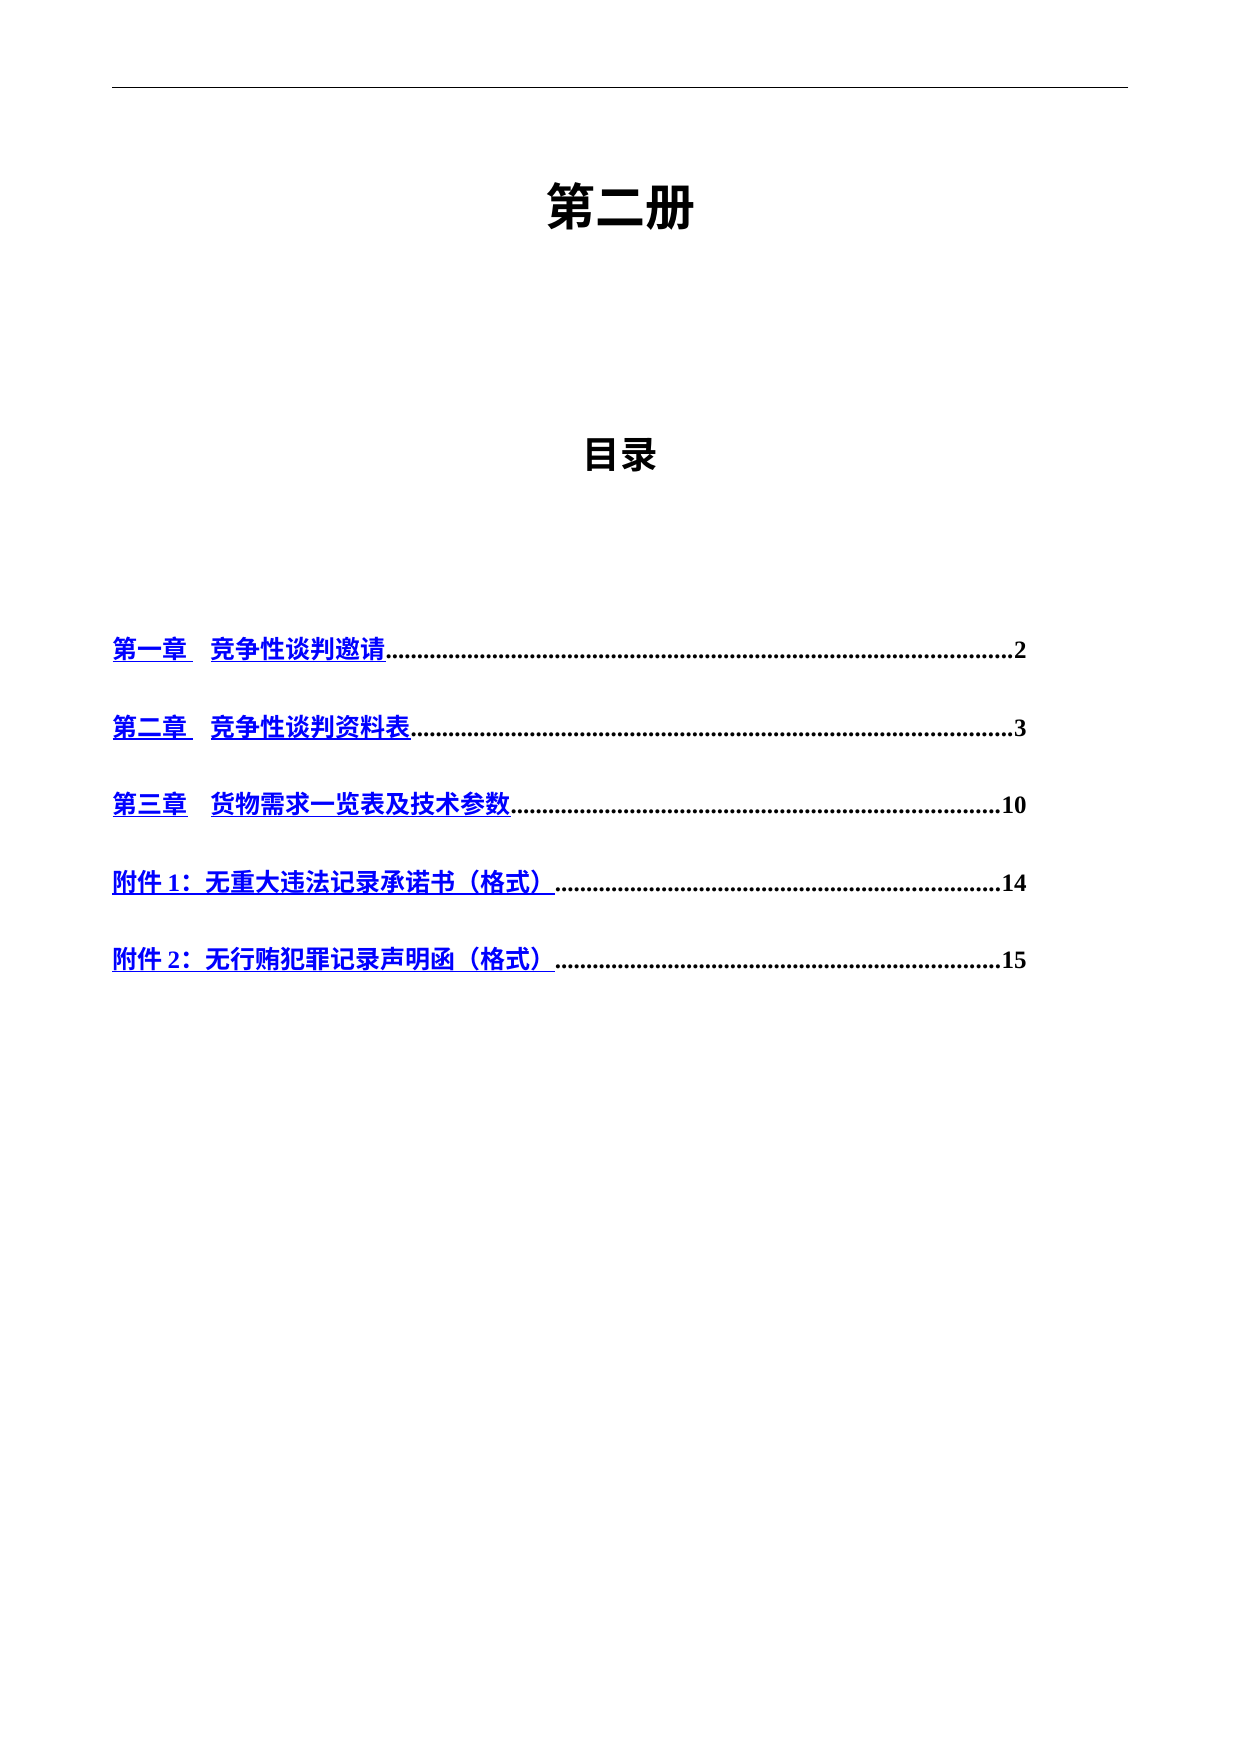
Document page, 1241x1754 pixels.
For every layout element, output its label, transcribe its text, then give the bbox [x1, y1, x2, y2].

text 附件2：无行贿犯罪记录声明函（格式） 15 [112, 925, 1128, 990]
text 目录 [112, 420, 1128, 485]
text 第一章 竞争性谈判邀请 2 [112, 615, 1128, 680]
text 第三章 货物需求一览表及技术参数 10 [112, 770, 1128, 835]
text 第二册 [112, 155, 1128, 252]
text 附件1：无重大违法记录承诺书（格式） 14 [112, 848, 1128, 913]
text 第二章 竞争性谈判资料表 3 [112, 693, 1128, 758]
